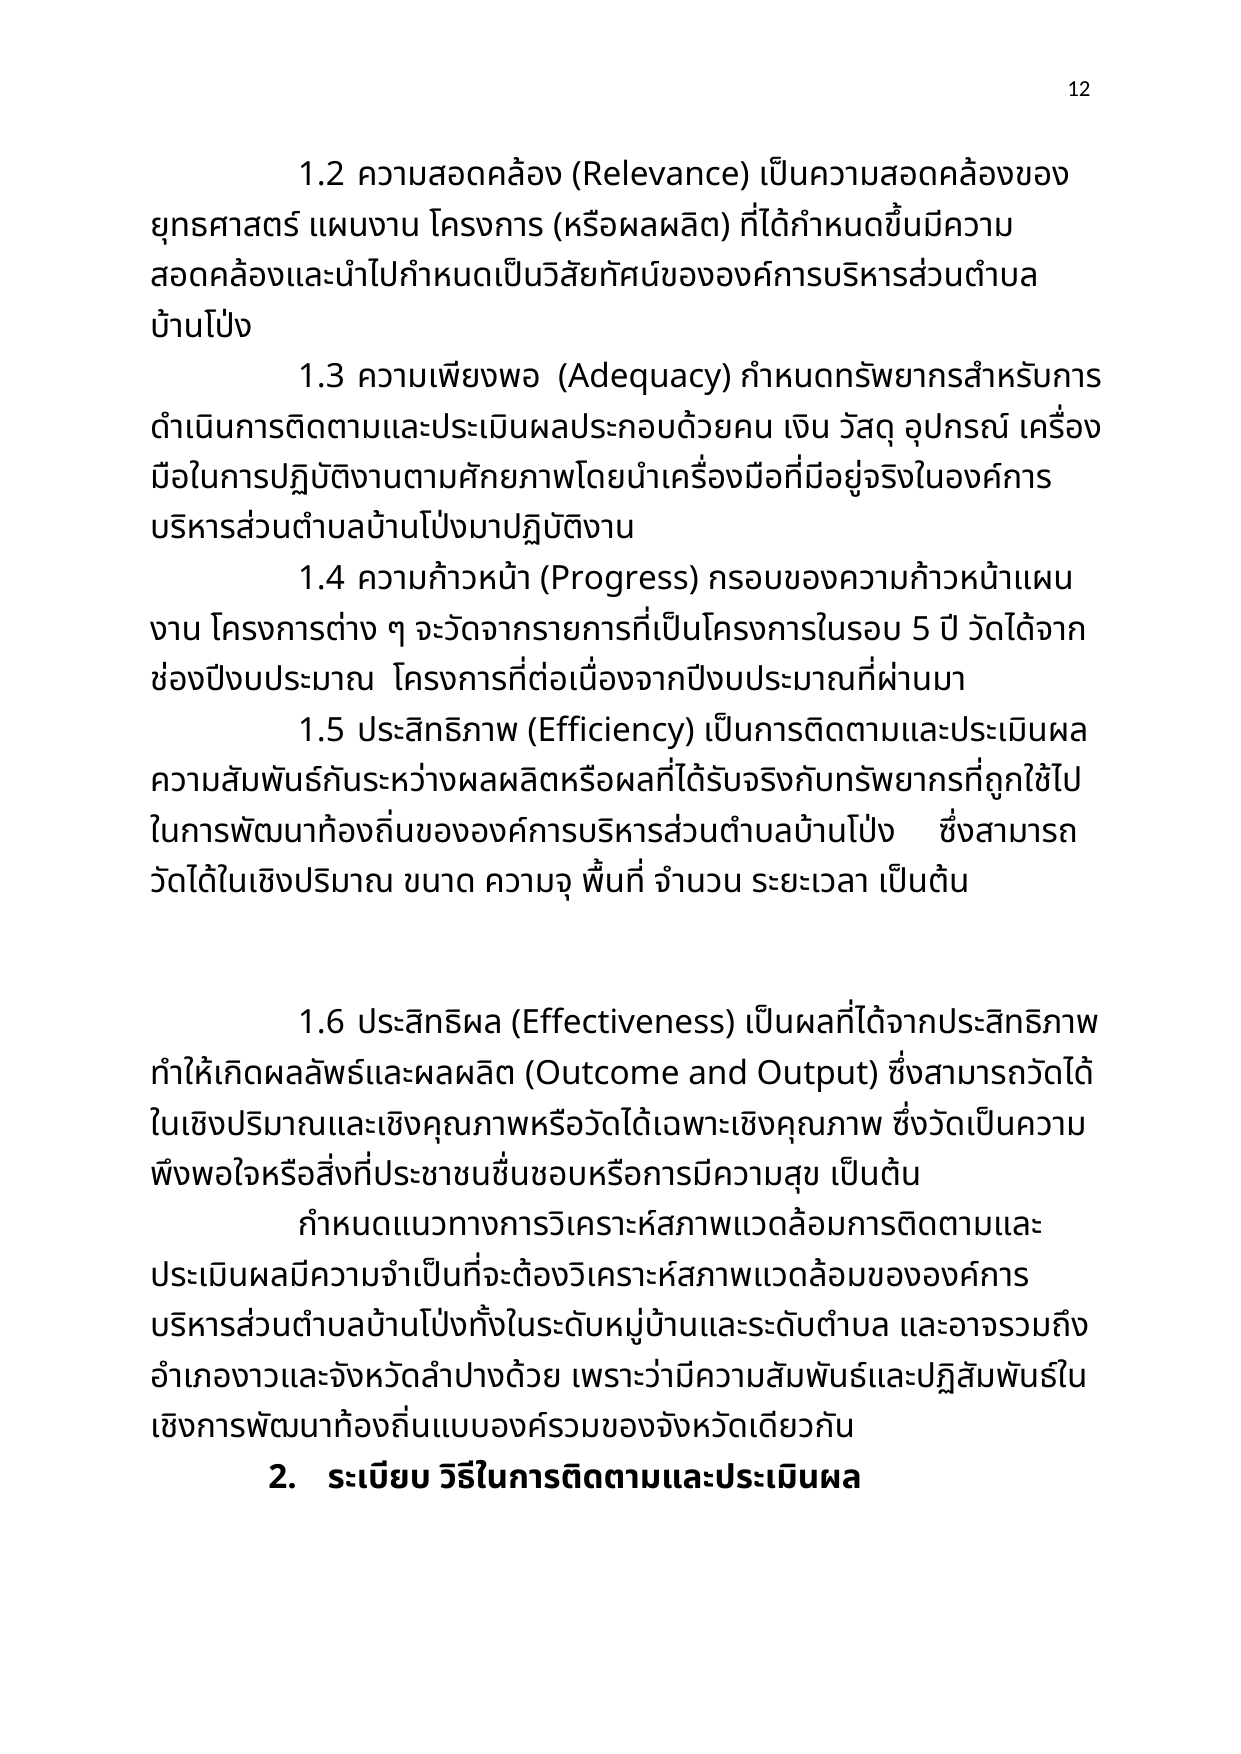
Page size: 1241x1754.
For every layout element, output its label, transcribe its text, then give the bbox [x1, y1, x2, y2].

text 1.6 ประสิทธิผล (Effectiveness) เป็นผลที่ได้จากประสิทธิภาพทำให้เกิดผลลัพธ์และผลผลิต (Outcome and Output) ซึ่งสามารถวัดได้ในเชิงปริมาณและเชิงคุณภาพหรือวัดได้เฉพาะเชิงคุณภาพ ซึ่งวัดเป็นความพึงพอใจหรือสิ่งที่ประชาชนชื่นชอบหรือการมีความสุข เป็นต้น [150, 998, 1110, 1200]
text 1.4 ความก้าวหน้า (Progress) กรอบของความก้าวหน้าแผนงาน โครงการต่าง ๆ จะวัดจากรายการที่เป็นโครงการในรอบ 5 ปี วัดได้จากช่องปีงบประมาณ โครงการที่ต่อเนื่องจากปีงบประมาณที่ผ่านมา [150, 554, 1110, 706]
text 1.2 ความสอดคล้อง (Relevance) เป็นความสอดคล้องของยุทธศาสตร์ แผนงาน โครงการ (หรือผลผลิต) ที่ได้กำหนดขึ้นมีความสอดคล้องและนำไปกำหนดเป็นวิสัยทัศน์ขององค์การบริหารส่วนตำบล บ้านโป่ง [150, 150, 1110, 352]
text 1.5 ประสิทธิภาพ (Efficiency) เป็นการติดตามและประเมินผลความสัมพันธ์กันระหว่างผลผลิตหรือผลที่ได้รับจริงกับทรัพยากรที่ถูกใช้ไปในการพัฒนาท้องถิ่นขององค์การบริหารส่วนตำบลบ้านโป่ง ซึ่งสามารถวัดได้ในเชิงปริมาณ ขนาด ความจุ พื้นที่ จำนวน ระยะเวลา เป็นต้น [150, 706, 1110, 907]
text 1.3 ความเพียงพอ (Adequacy) กำหนดทรัพยากรสำหรับการดำเนินการติดตามและประเมินผลประกอบด้วยคน เงิน วัสดุ อุปกรณ์ เครื่องมือในการปฏิบัติงานตามศักยภาพโดยนำเครื่องมือที่มีอยู่จริงในองค์การบริหารส่วนตำบลบ้านโป่งมาปฏิบัติงาน [150, 352, 1110, 554]
text กำหนดแนวทางการวิเคราะห์สภาพแวดล้อมการติดตามและประเมินผลมีความจำเป็นที่จะต้องวิเคราะห์สภาพแวดล้อมขององค์การบริหารส่วนตำบลบ้านโป่งทั้งในระดับหมู่บ้านและระดับตำบล และอาจรวมถึงอำเภองาวและจังหวัดลำปางด้วย เพราะว่ามีความสัมพันธ์และปฏิสัมพันธ์ในเชิงการพัฒนาท้องถิ่นแบบองค์รวมของจังหวัดเดียวกัน [150, 1200, 1110, 1452]
text 2. ระเบียบ วิธีในการติดตามและประเมินผล [150, 1452, 1110, 1503]
